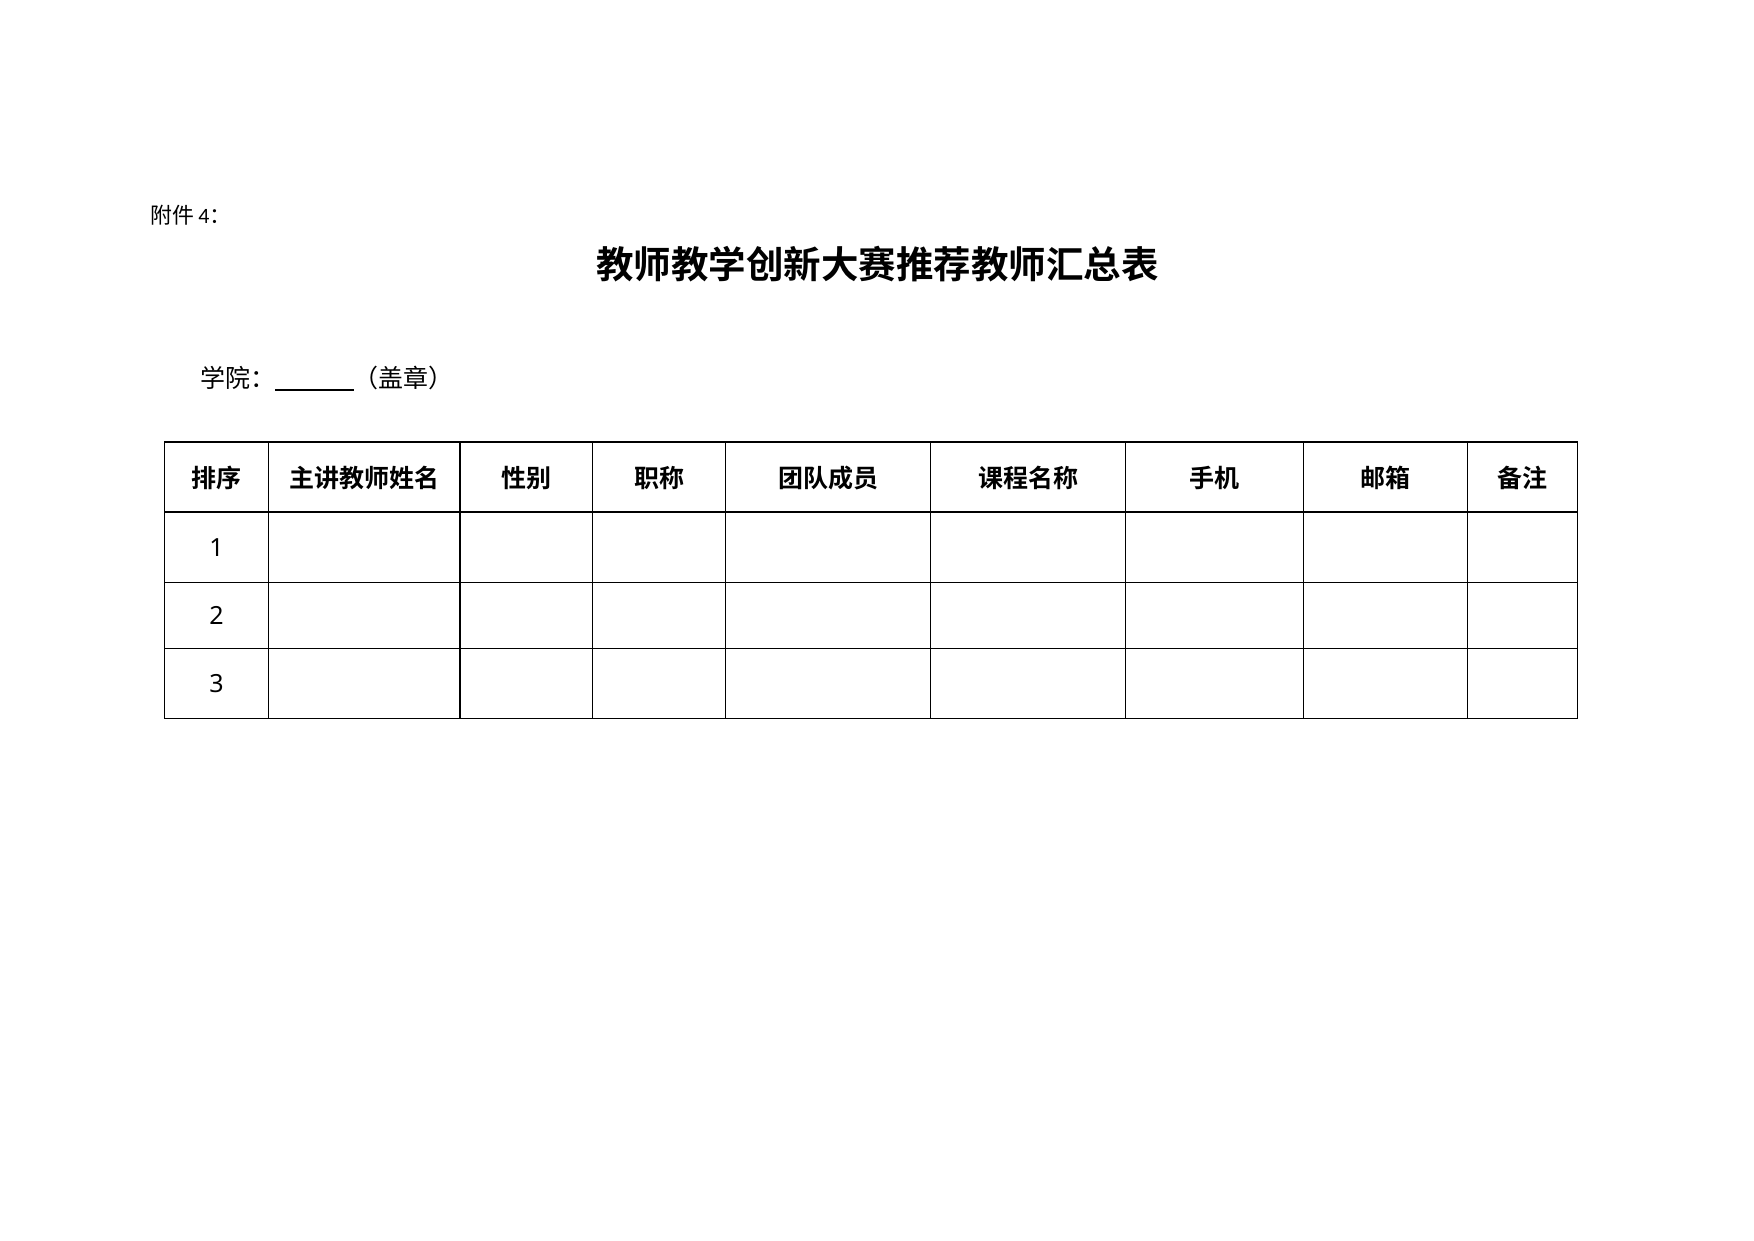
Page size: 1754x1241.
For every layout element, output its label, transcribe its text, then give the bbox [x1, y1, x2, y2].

table_cell [1304, 513, 1467, 582]
table_cell [593, 583, 725, 648]
table_cell [461, 513, 592, 582]
table_header 手机 [1126, 443, 1303, 511]
table_cell [1468, 649, 1577, 718]
table_cell [461, 583, 592, 648]
table_header 备注 [1468, 443, 1577, 511]
table_cell [1126, 649, 1303, 718]
table_header 课程名称 [931, 443, 1125, 511]
text 教师教学创新大赛推荐教师汇总表 [150, 230, 1604, 295]
table_cell 3 [165, 649, 268, 718]
table_cell [1468, 583, 1577, 648]
table_cell [1126, 513, 1303, 582]
table_header 排序 [165, 443, 268, 511]
table_cell [461, 649, 592, 718]
table_cell 2 [165, 583, 268, 648]
table_cell [931, 583, 1125, 648]
table_cell [726, 583, 930, 648]
table_cell [1304, 583, 1467, 648]
table_cell [1126, 583, 1303, 648]
text 附件4： [150, 198, 1604, 230]
table_header 主讲教师姓名 [269, 443, 459, 511]
table_cell [269, 513, 459, 582]
table_header 职称 [593, 443, 725, 511]
table_cell [931, 649, 1125, 718]
table_header 团队成员 [726, 443, 930, 511]
table_cell [593, 649, 725, 718]
table_cell [593, 513, 725, 582]
text 学院： （盖章） [150, 344, 1604, 409]
table_cell [269, 583, 459, 648]
table_header 性别 [461, 443, 592, 511]
table_cell [1304, 649, 1467, 718]
table_cell [931, 513, 1125, 582]
table_header 邮箱 [1304, 443, 1467, 511]
table_cell [726, 649, 930, 718]
table_cell 1 [165, 513, 268, 582]
table_cell [1468, 513, 1577, 582]
table_cell [726, 513, 930, 582]
table_cell [269, 649, 459, 718]
